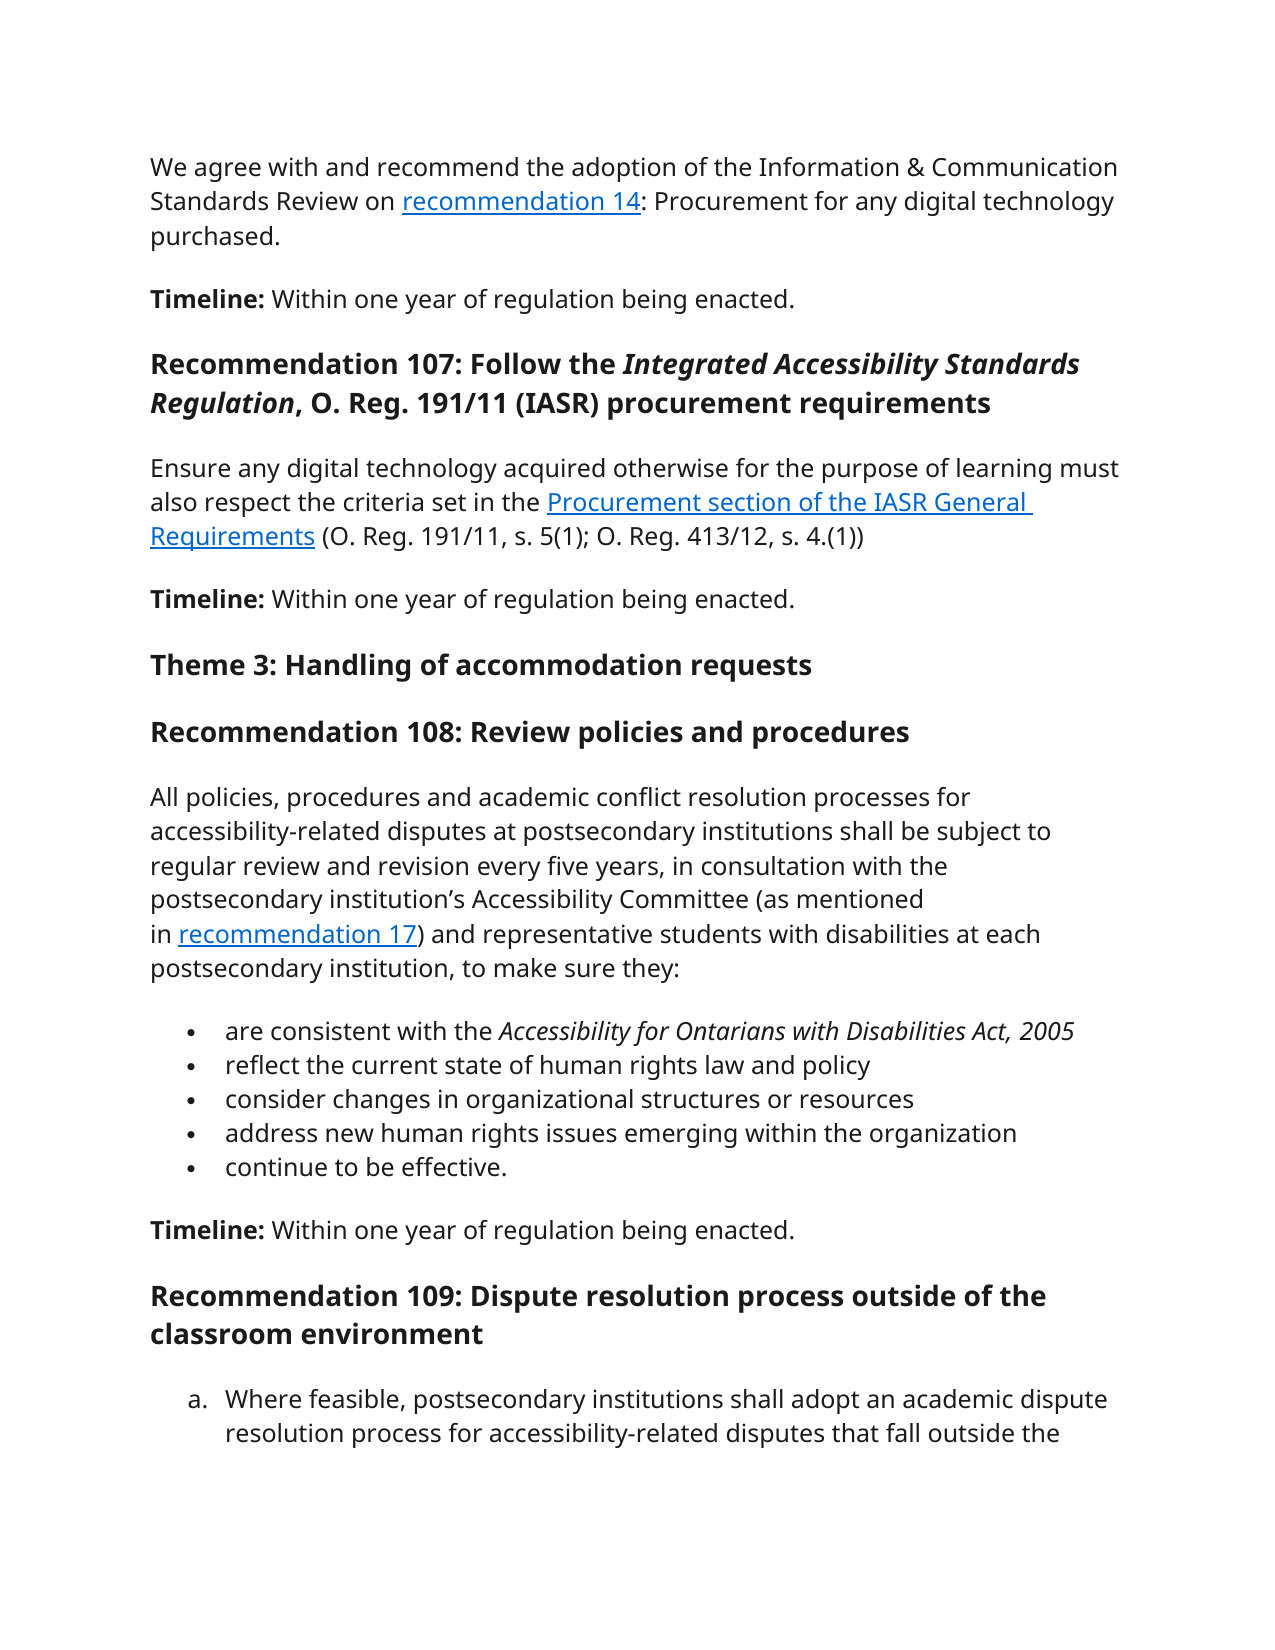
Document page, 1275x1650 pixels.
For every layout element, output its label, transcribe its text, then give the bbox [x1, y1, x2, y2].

list consider changes in organizational structures or resources [187, 1082, 1125, 1116]
text Theme 3: Handling of accommodation requests [150, 645, 1125, 683]
text We agree with and recommend the adoption of the Information & Communication Standards Review on recommendation 14: Procurement for any digital technology purchased. [150, 150, 1125, 252]
text All policies, procedures and academic conflict resolution processes for accessibility-related disputes at postsecondary institutions shall be subject to regular review and revision every five years, in consultation with the postsecondary institution’s Accessibility Committee (as mentioned in recommendation 17) and representative students with disabilities at each postsecondary institution, to make sure they: [150, 780, 1125, 984]
list are consistent with the Accessibility for Ontarians with Disabilities Act, 2005 [187, 1013, 1125, 1048]
text Recommendation 108: Review policies and procedures [150, 712, 1125, 751]
text Timeline: Within one year of regulation being enacted. [150, 1213, 1125, 1247]
list address new human rights issues emerging within the organization [187, 1116, 1125, 1150]
list continue to be effective. [187, 1150, 1125, 1184]
text Ensure any digital technology acquired otherwise for the purpose of learning must also respect the criteria set in the Procurement section of the IASR General Requirements (O. Reg. 191/11, s. 5(1); O. Reg. 413/12, s. 4.(1)) [150, 450, 1125, 553]
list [187, 1382, 1125, 1450]
text Recommendation 107: Follow the Integrated Accessibility Standards Regulation, O. Reg. 191/11 (IASR) procurement requirements [150, 344, 1125, 421]
list reflect the current state of human rights law and policy [187, 1048, 1125, 1082]
text Recommendation 109: Dispute resolution process outside of the classroom environment [150, 1276, 1125, 1353]
text Timeline: Within one year of regulation being enacted. [150, 281, 1125, 315]
text Timeline: Within one year of regulation being enacted. [150, 582, 1125, 616]
